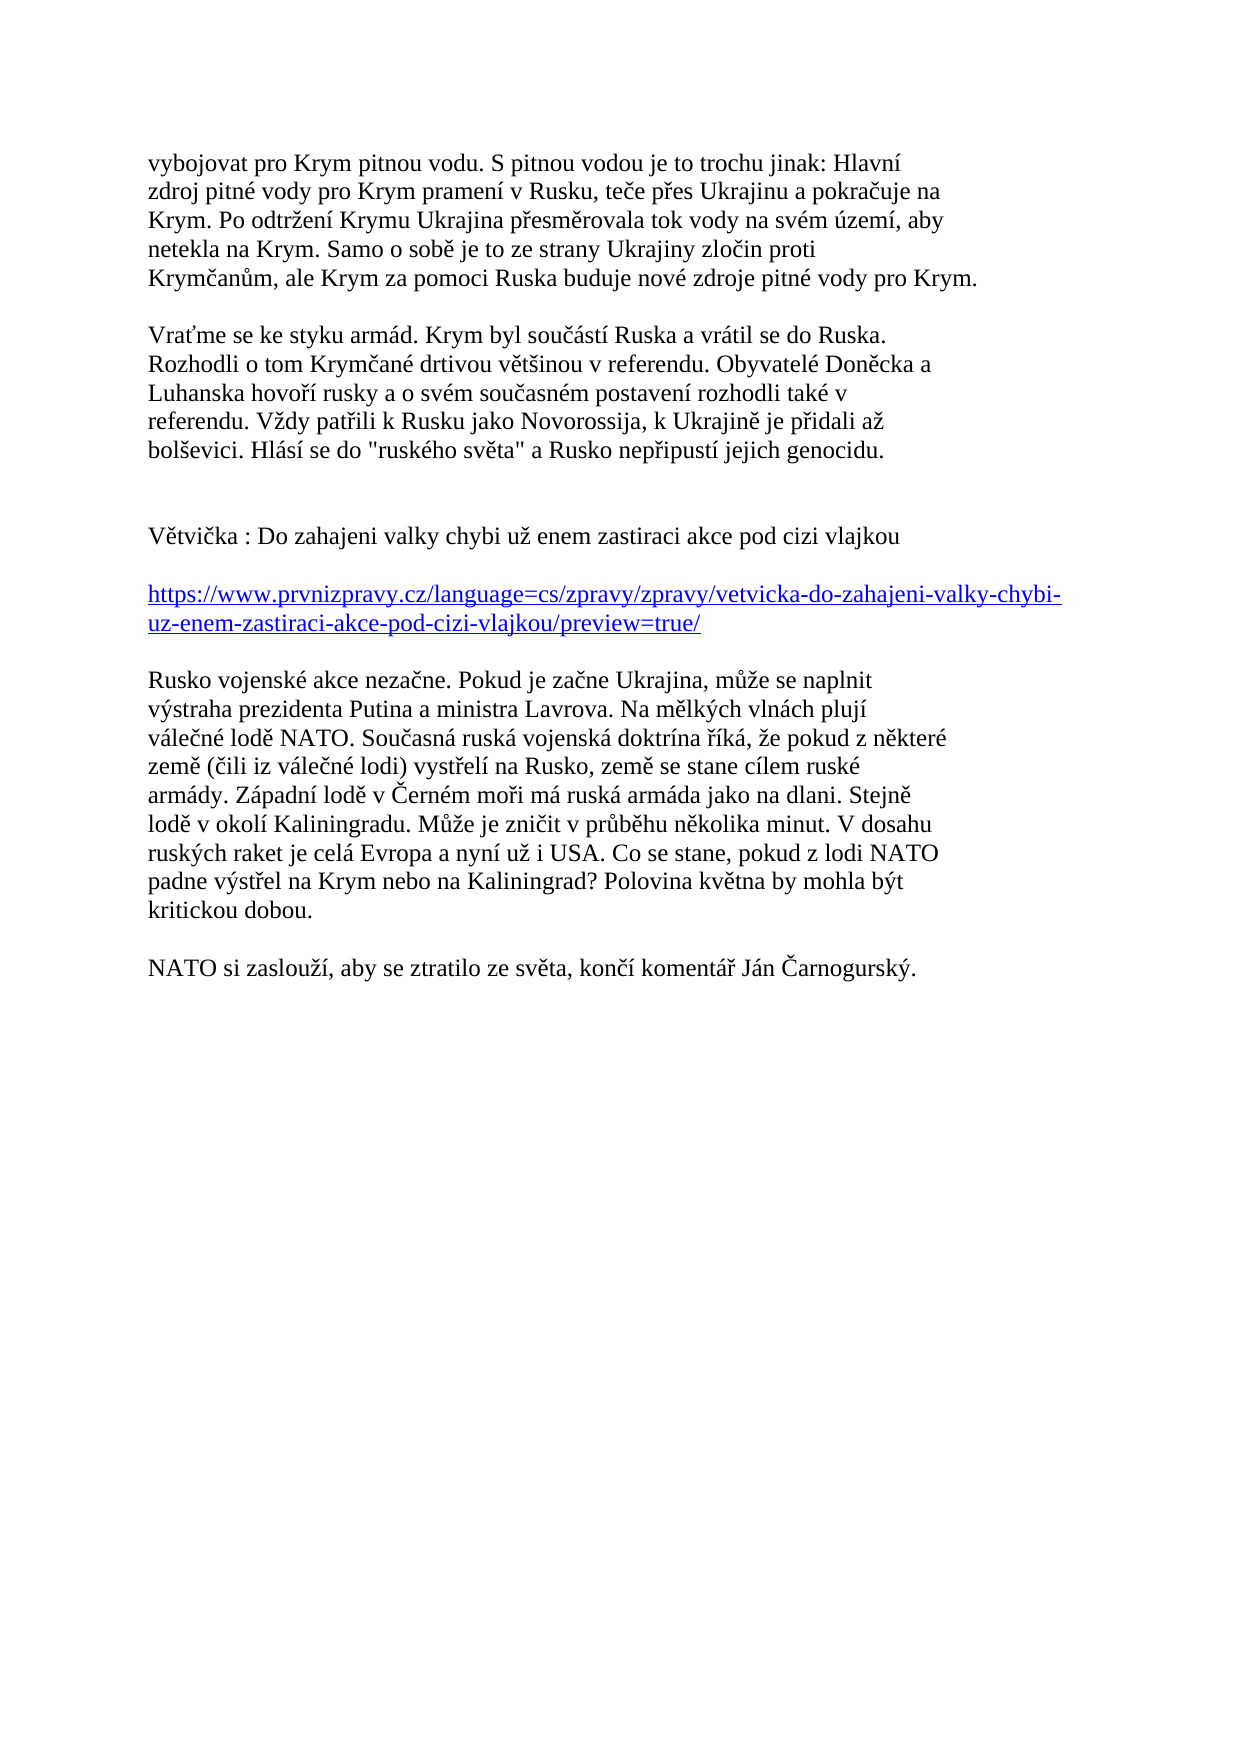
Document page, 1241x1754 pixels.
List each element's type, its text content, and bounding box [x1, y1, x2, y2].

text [148, 148, 1093, 579]
text https://www.prvnizpravy.cz/language=cs/zpravy/zpravy/vetvicka-do-zahajeni-valky-chybi-uz-enem-zastiraci-akce-pod-cizi-vlajkou/preview=true/ Rusko vojenské akce nezačne. Pokud je začne Ukrajina, může se naplnit výstraha prezidenta Putina a ministra Lavrova. Na mělkých vlnách plují válečné lodě NATO. Současná ruská vojenská doktrína říká, že pokud z některé země (čili iz válečné lodi) vystřelí na Rusko, země se stane cílem ruské armády. Západní lodě v Černém moři má ruská armáda jako na dlani. Stejně lodě v okolí Kaliningradu. Může je zničit v průběhu několika minut. V dosahu ruských raket je celá Evropa a nyní už i USA. Co se stane, pokud z lodi NATO padne výstřel na Krym nebo na Kaliningrad? Polovina května by mohla být kritickou dobou. NATO si zaslouží, aby se ztratilo ze světa, končí komentář Ján Čarnogurský. [148, 579, 1093, 1068]
